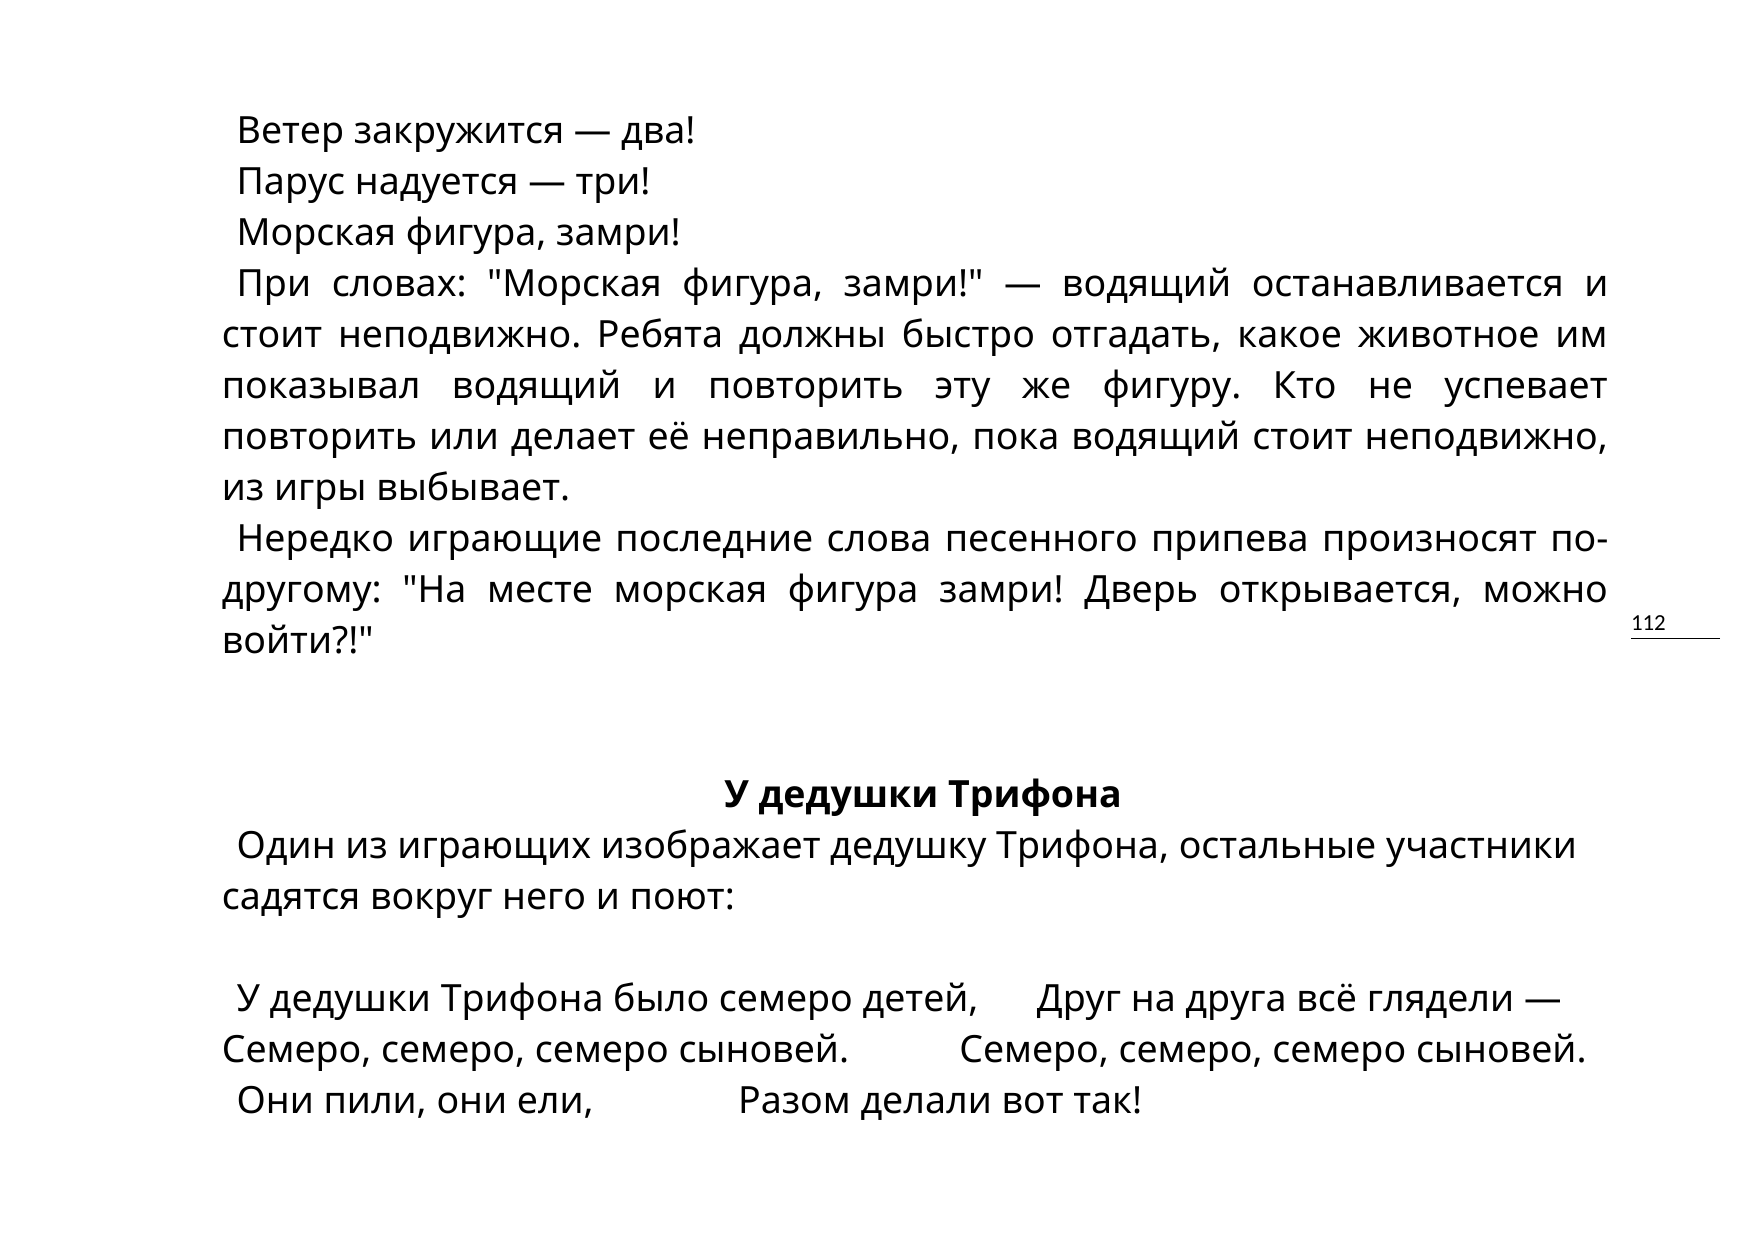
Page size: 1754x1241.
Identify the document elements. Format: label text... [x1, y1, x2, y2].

text Они пили, они ели, Разом делали вот так! [222, 1073, 1609, 1124]
text У дедушки Трифона было семеро детей, Друг на друга всё глядели — Семеро, семеро, семеро сыновей. Семеро, семеро, семеро сыновей. [222, 971, 1609, 1073]
text При словах: "Морская фигура, замри!" — водящий останавливается и стоит неподвижно. Ребята должны быстро отгадать, какое животное им показывал водящий и повторить эту же фигуру. Кто не успевает повторить или делает её неправильно, пока водящий стоит неподвижно, из игры выбывает. [222, 257, 1609, 512]
text Нередко играющие последние слова песенного припева произносят по-другому: "На месте морская фигура замри! Дверь открывается, можно войти?!" [222, 512, 1609, 665]
text Морская фигура, замри! [222, 206, 1609, 257]
text Ветер закружится — два! [222, 103, 1609, 154]
text Парус надуется — три! [222, 154, 1609, 206]
text Один из играющих изображает дедушку Трифона, остальные участники садятся вокруг него и поют: [222, 818, 1609, 920]
text У дедушки Трифона [222, 767, 1609, 818]
